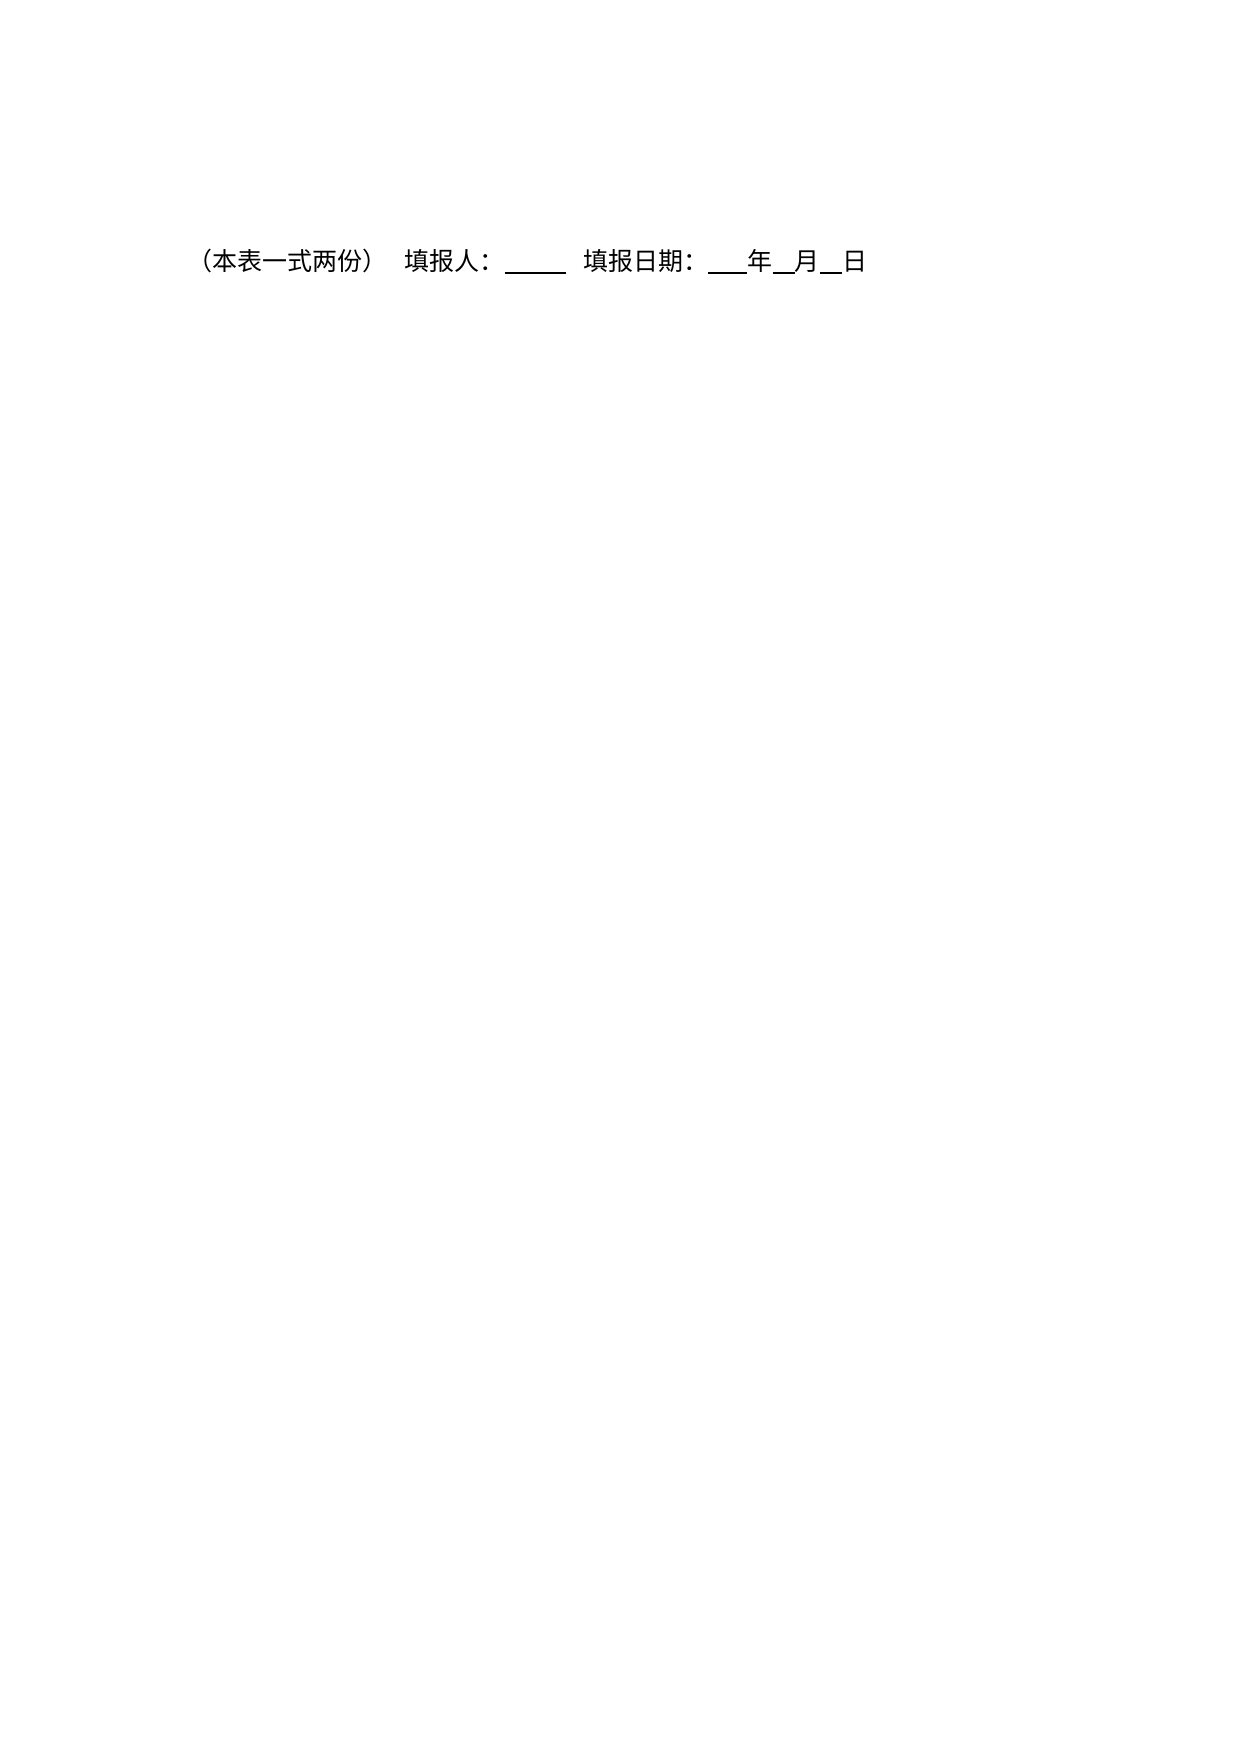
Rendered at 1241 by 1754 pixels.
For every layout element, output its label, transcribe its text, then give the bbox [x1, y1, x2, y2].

text （本表一式两份） 填报人： 填报日期： 年 月 日 [187, 227, 1053, 292]
